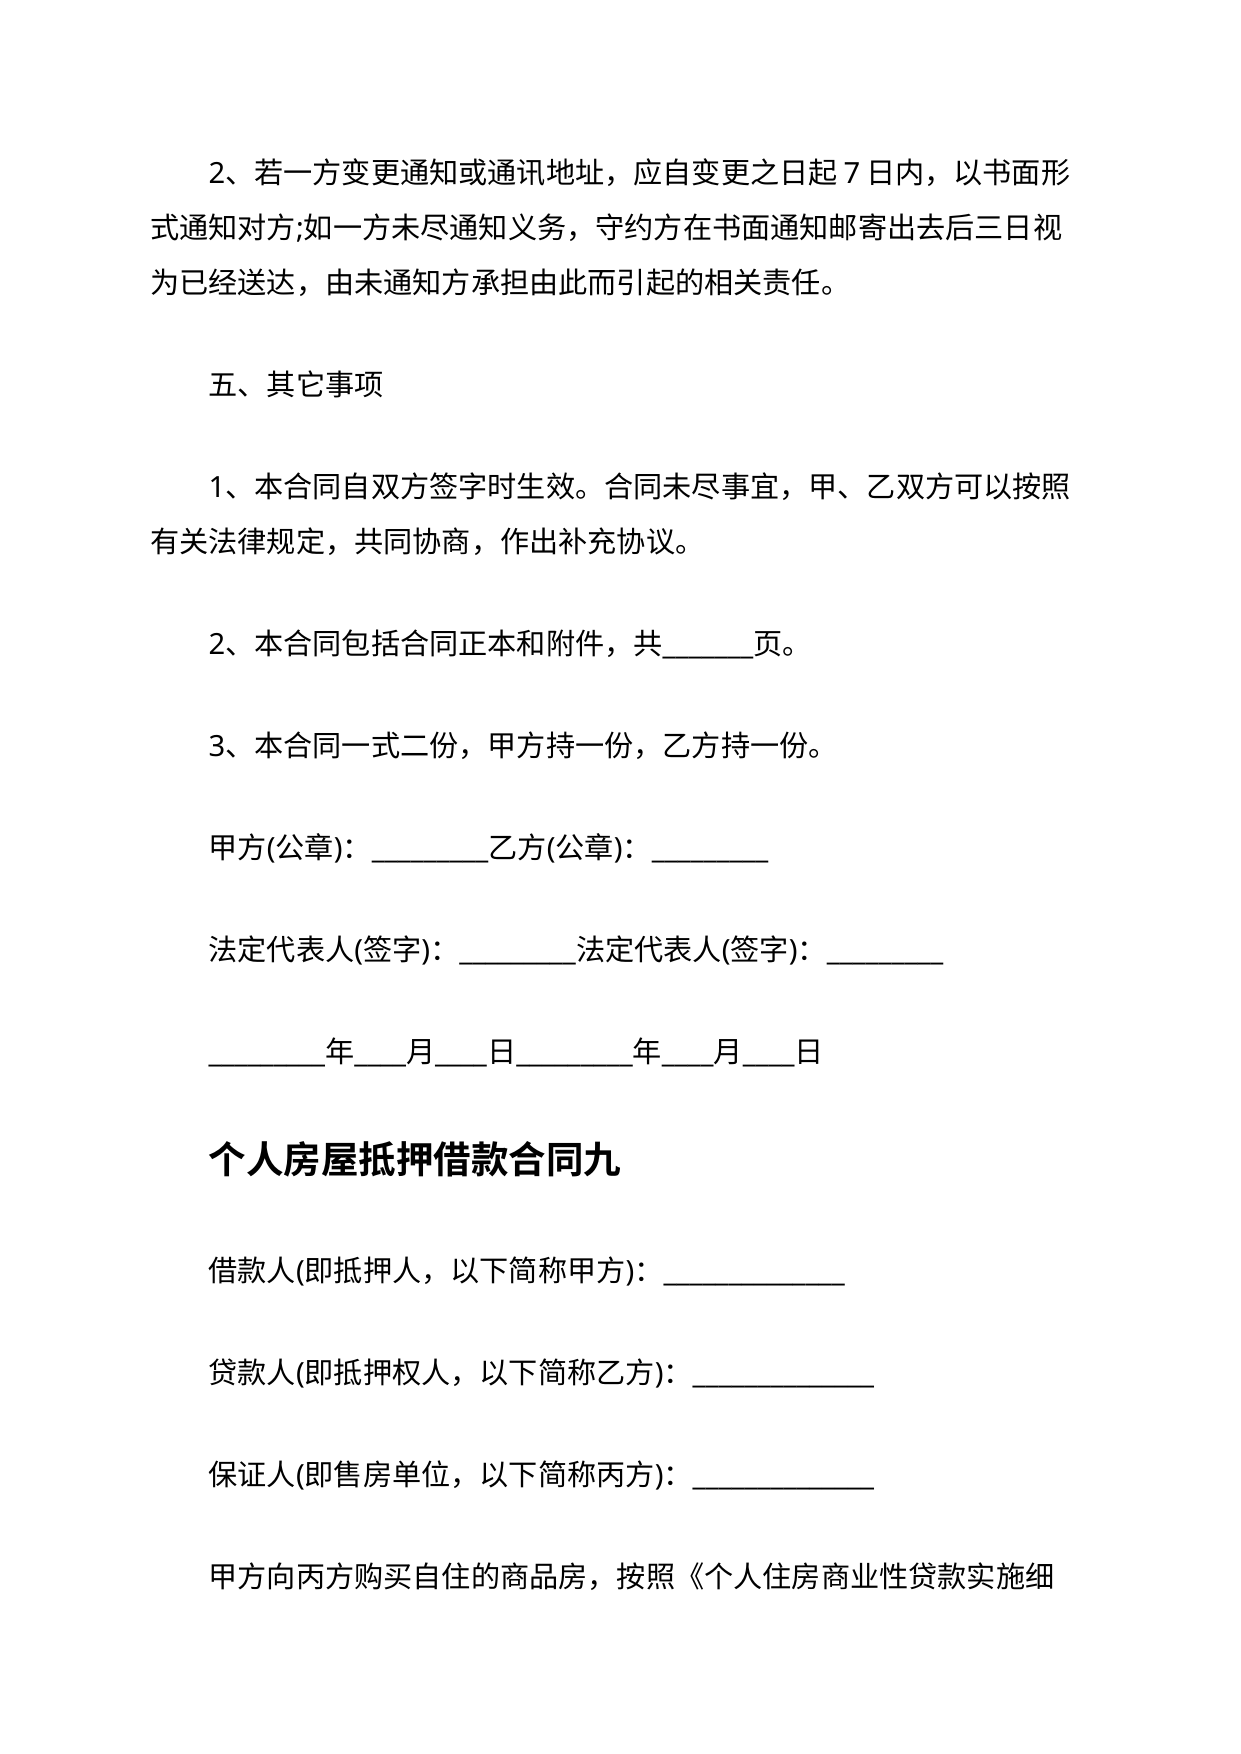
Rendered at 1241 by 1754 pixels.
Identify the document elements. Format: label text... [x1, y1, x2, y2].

text 个人房屋抵押借款合同九 [150, 1130, 1090, 1184]
text 2、若一方变更通知或通讯地址，应自变更之日起7日内，以书面形式通知对方;如一方未尽通知义务，守约方在书面通知邮寄出去后三日视为已经送达，由未通知方承担由此而引起的相关责任。 [150, 150, 1090, 302]
text 甲方(公章)：_________乙方(公章)：_________ [150, 824, 1090, 867]
text 2、本合同包括合同正本和附件，共_______页。 [150, 620, 1090, 663]
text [150, 1553, 1090, 1596]
text 贷款人(即抵押权人，以下简称乙方)：______________ [150, 1349, 1090, 1392]
text 五、其它事项 [150, 362, 1090, 404]
text 1、本合同自双方签字时生效。合同未尽事宜，甲、乙双方可以按照有关法律规定，共同协商，作出补充协议。 [150, 463, 1090, 561]
text 3、本合同一式二份，甲方持一份，乙方持一份。 [150, 722, 1090, 765]
text 借款人(即抵押人，以下简称甲方)：______________ [150, 1248, 1090, 1290]
text 法定代表人(签字)：_________法定代表人(签字)：_________ [150, 926, 1090, 969]
text _________年____月____日_________年____月____日 [150, 1028, 1090, 1071]
text 保证人(即售房单位，以下简称丙方)：______________ [150, 1452, 1090, 1494]
